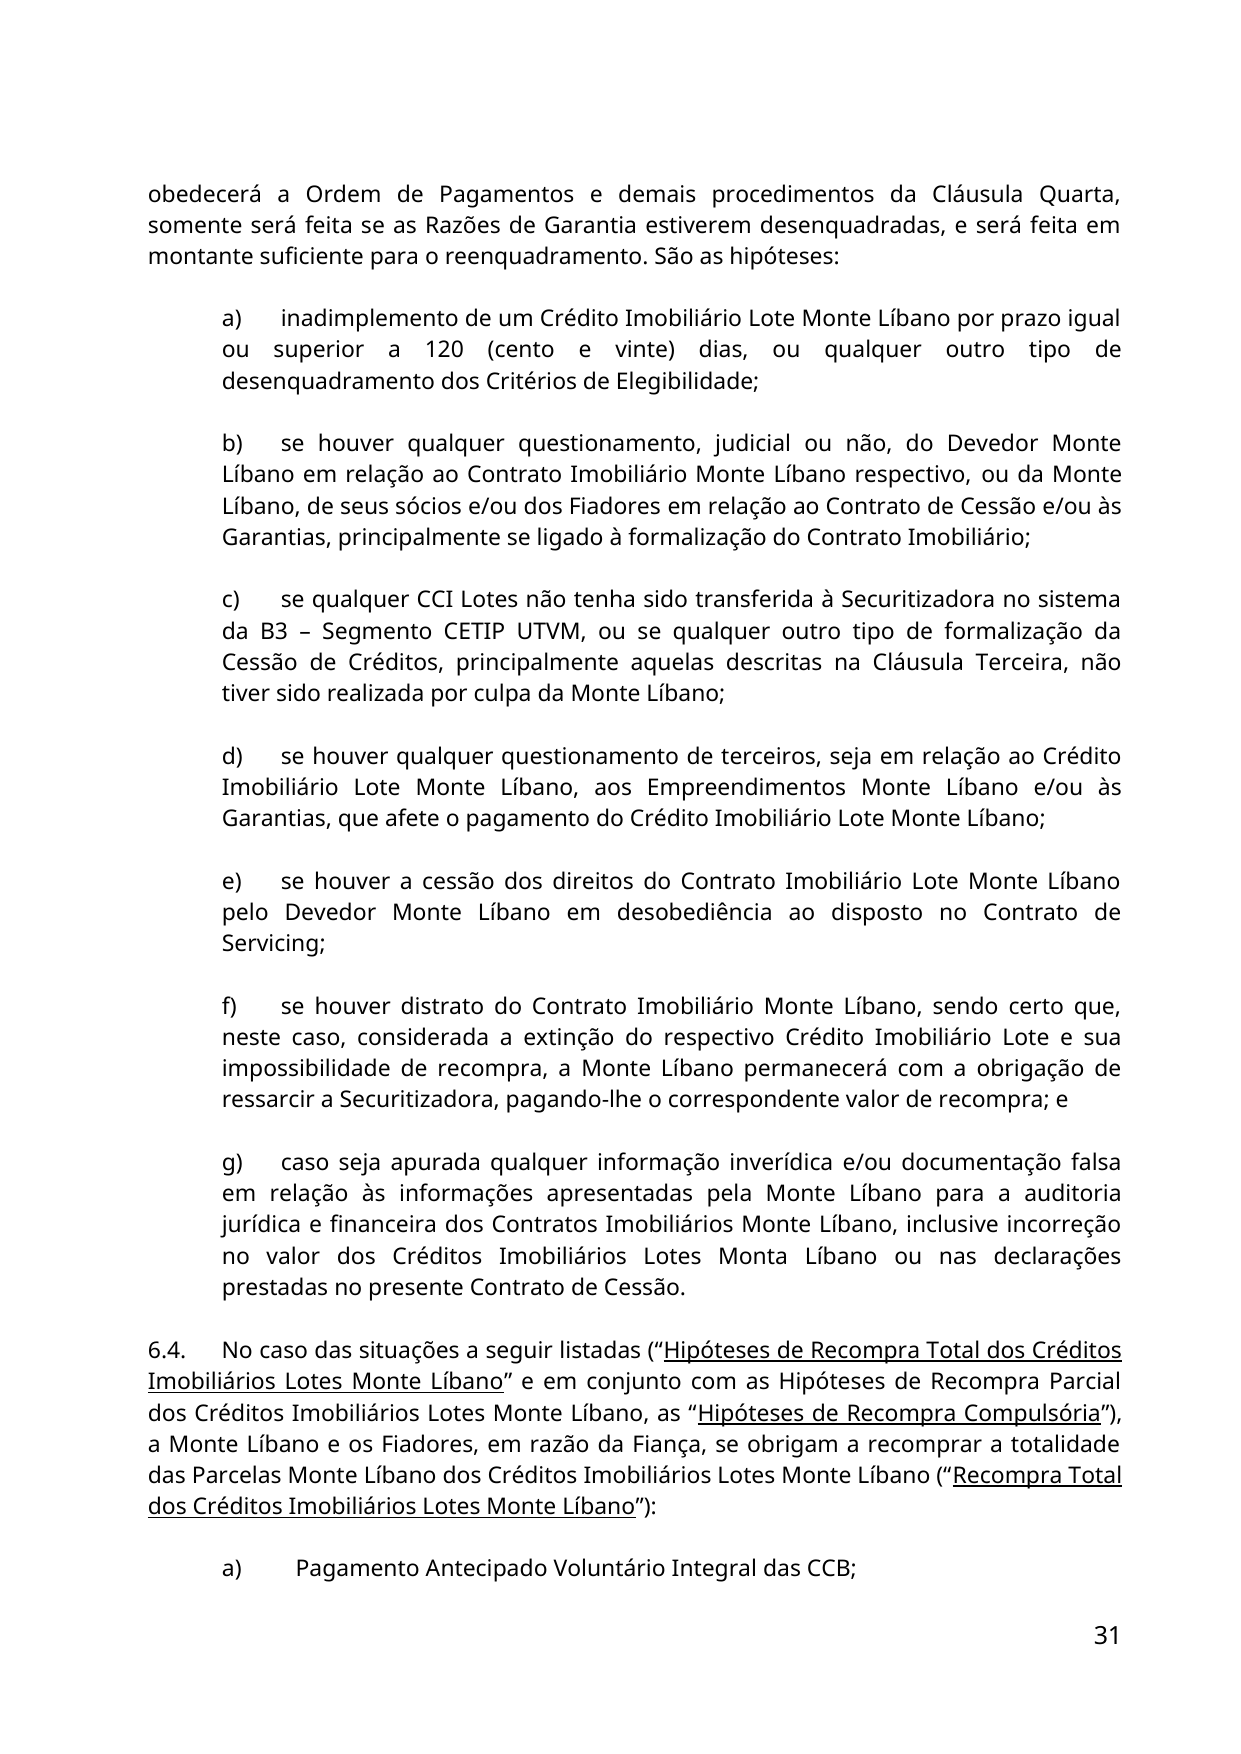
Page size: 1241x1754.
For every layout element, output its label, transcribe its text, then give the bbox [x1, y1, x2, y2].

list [148, 177, 1122, 271]
list No caso das situações a seguir listadas (“Hipóteses de Recompra Total dos Créditos Imobiliários Lotes Monte Líbano” e em conjunto com as Hipóteses de Recompra Parcial dos Créditos Imobiliários Lotes Monte Líbano, as “Hipóteses de Recompra Compulsória”), a Monte Líbano e os Fiadores, em razão da Fiança, se obrigam a recomprar a totalidade das Parcelas Monte Líbano dos Créditos Imobiliários Lotes Monte Líbano (“Recompra Total dos Créditos Imobiliários Lotes Monte Líbano”): [148, 1333, 1122, 1521]
list se houver a cessão dos direitos do Contrato Imobiliário Lote Monte Líbano pelo Devedor Monte Líbano em desobediência ao disposto no Contrato de Servicing; [222, 865, 1122, 958]
list se qualquer CCI Lotes não tenha sido transferida à Securitizadora no sistema da B3 – Segmento CETIP UTVM, ou se qualquer outro tipo de formalização da Cessão de Créditos, principalmente aquelas descritas na Cláusula Terceira, não tiver sido realizada por culpa da Monte Líbano; [222, 583, 1122, 708]
list Pagamento Antecipado Voluntário Integral das CCB; [222, 1552, 1122, 1583]
list caso seja apurada qualquer informação inverídica e/ou documentação falsa em relação às informações apresentadas pela Monte Líbano para a auditoria jurídica e financeira dos Contratos Imobiliários Monte Líbano, inclusive incorreção no valor dos Créditos Imobiliários Lotes Monta Líbano ou nas declarações prestadas no presente Contrato de Cessão. [222, 1146, 1122, 1302]
list se houver qualquer questionamento de terceiros, seja em relação ao Crédito Imobiliário Lote Monte Líbano, aos Empreendimentos Monte Líbano e/ou às Garantias, que afete o pagamento do Crédito Imobiliário Lote Monte Líbano; [222, 740, 1122, 833]
list inadimplemento de um Crédito Imobiliário Lote Monte Líbano por prazo igual ou superior a 120 (cento e vinte) dias, ou qualquer outro tipo de desenquadramento dos Critérios de Elegibilidade; [222, 302, 1122, 396]
list se houver qualquer questionamento, judicial ou não, do Devedor Monte Líbano em relação ao Contrato Imobiliário Monte Líbano respectivo, ou da Monte Líbano, de seus sócios e/ou dos Fiadores em relação ao Contrato de Cessão e/ou às Garantias, principalmente se ligado à formalização do Contrato Imobiliário; [222, 427, 1122, 552]
list se houver distrato do Contrato Imobiliário Monte Líbano, sendo certo que, neste caso, considerada a extinção do respectivo Crédito Imobiliário Lote e sua impossibilidade de recompra, a Monte Líbano permanecerá com a obrigação de ressarcir a Securitizadora, pagando-lhe o correspondente valor de recompra; e [222, 990, 1122, 1115]
